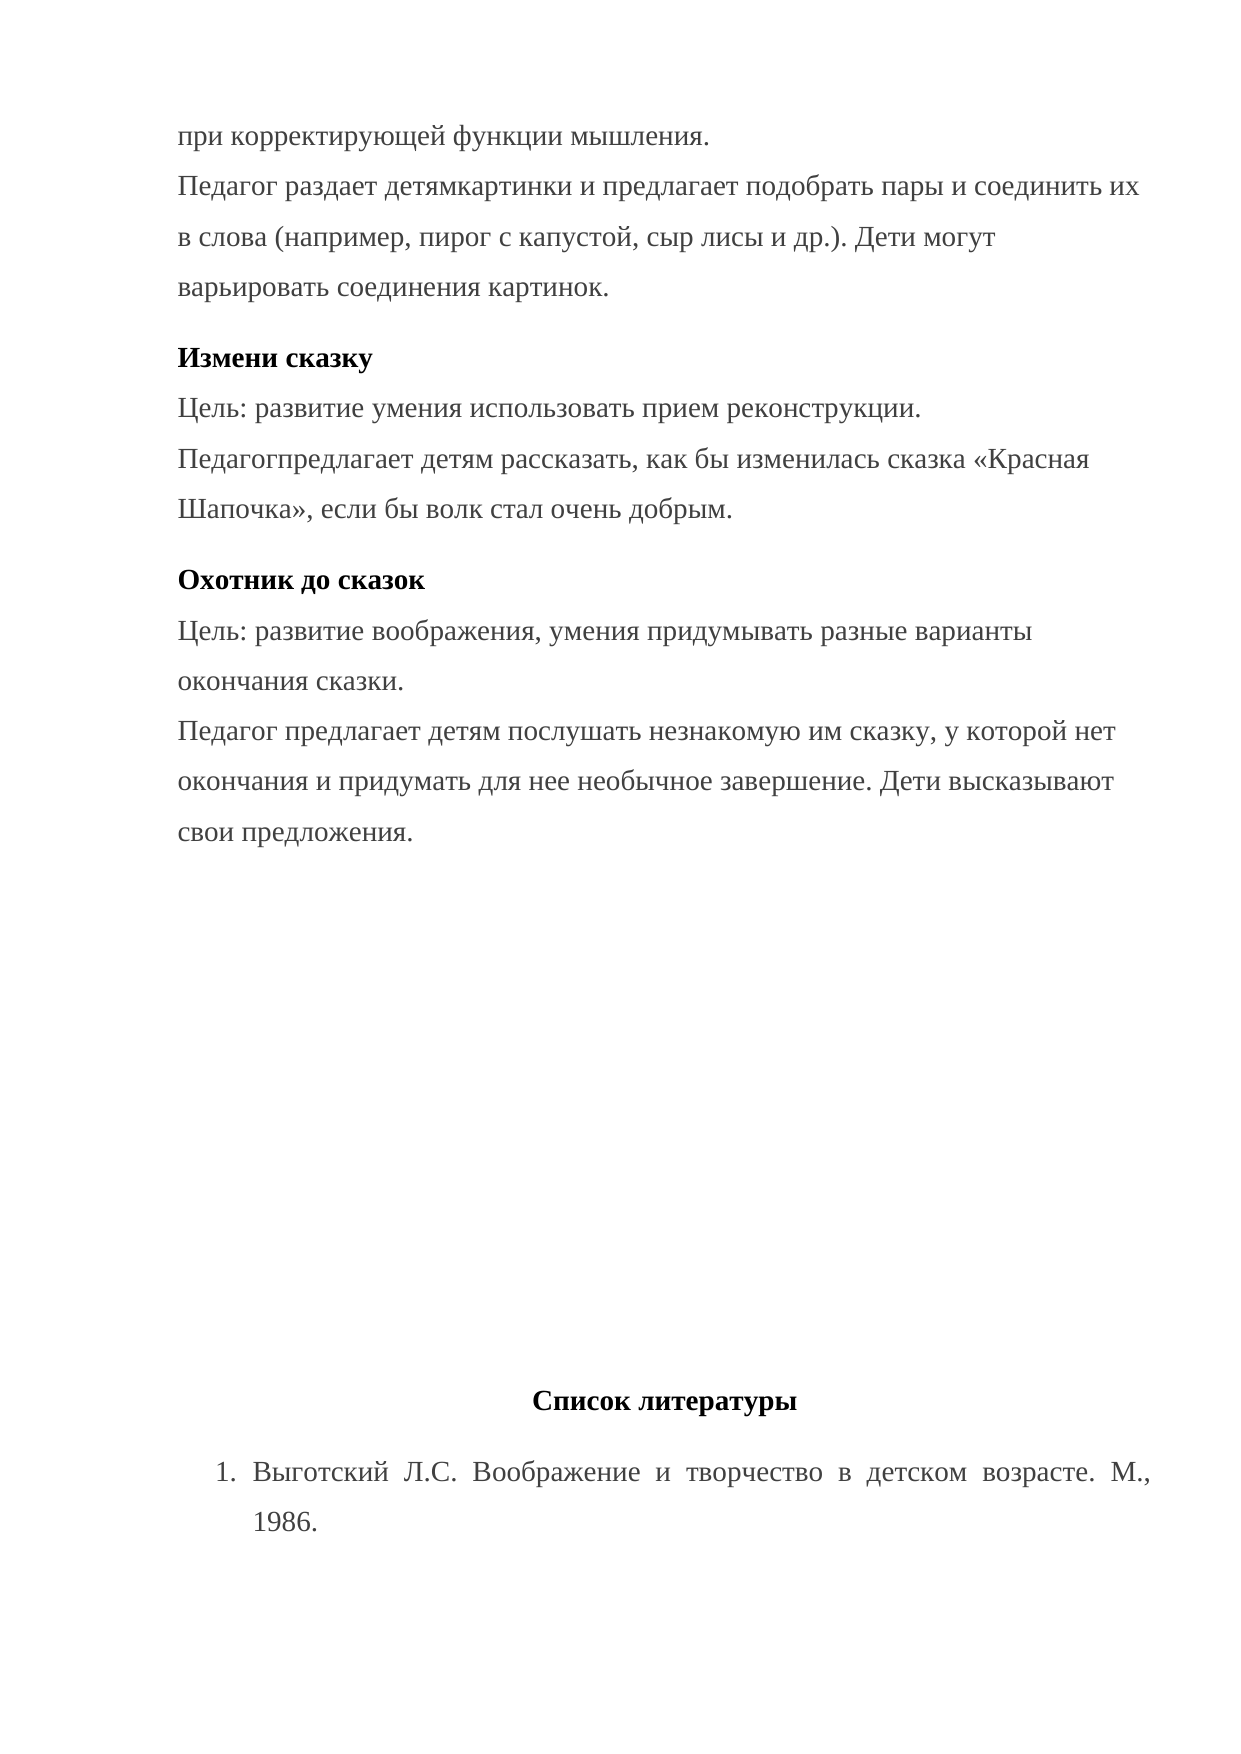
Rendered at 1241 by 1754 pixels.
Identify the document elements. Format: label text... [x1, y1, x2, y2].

list Выготский Л.С. Воображение и творчество в детском возрасте. М., 1986. [215, 1454, 1152, 1538]
text Список литературы [177, 1383, 1152, 1417]
text Измени сказку Цель: развитие умения использовать прием реконструкции. Педагогпредлагает детям рассказать, как бы изменилась сказка «Красная Шапочка», если бы волк стал очень добрым. [177, 340, 1152, 525]
text Охотник до сказок Цель: развитие воображения, умения придумывать разные варианты окончания сказки. Педагог предлагает детям послушать незнакомую им сказку, у которой нет окончания и придумать для нее необычное завершение. Дети высказывают свои предложения. [177, 562, 1152, 847]
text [177, 118, 1152, 303]
